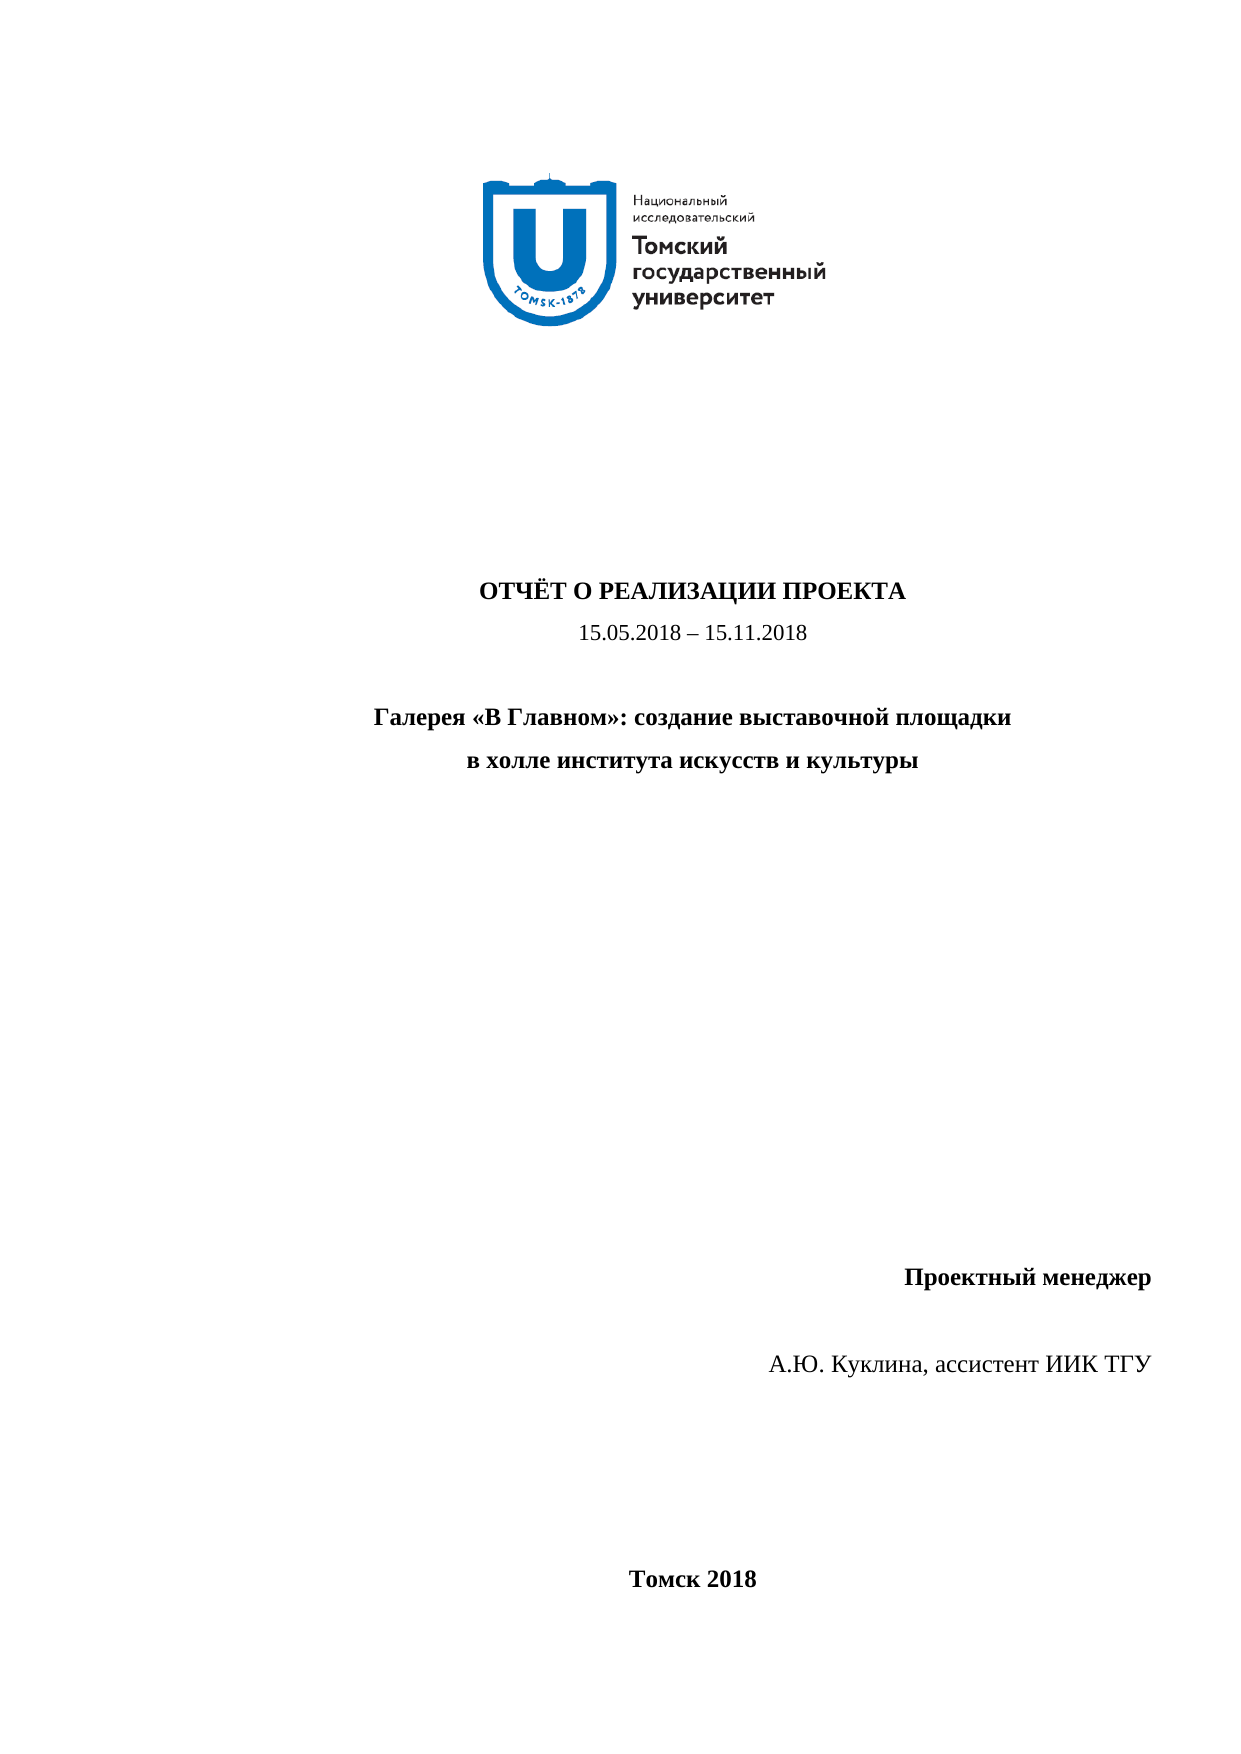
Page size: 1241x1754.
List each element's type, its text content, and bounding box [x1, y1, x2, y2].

text А.Ю. Куклина, ассистент ИИК ТГУ [177, 1349, 1152, 1377]
text 15.05.2018 – 15.11.2018 [177, 619, 1152, 646]
text в холле института искусств и культуры [177, 745, 1152, 774]
text Галерея «В Главном»: создание выставочной площадки [177, 702, 1152, 731]
text Томск 2018 [177, 1564, 1152, 1593]
text ОТЧЁТ О РЕАЛИЗАЦИИ ПРОЕКТА [177, 576, 1152, 605]
text Проектный менеджер [177, 1262, 1152, 1291]
picture [455, 143, 874, 349]
